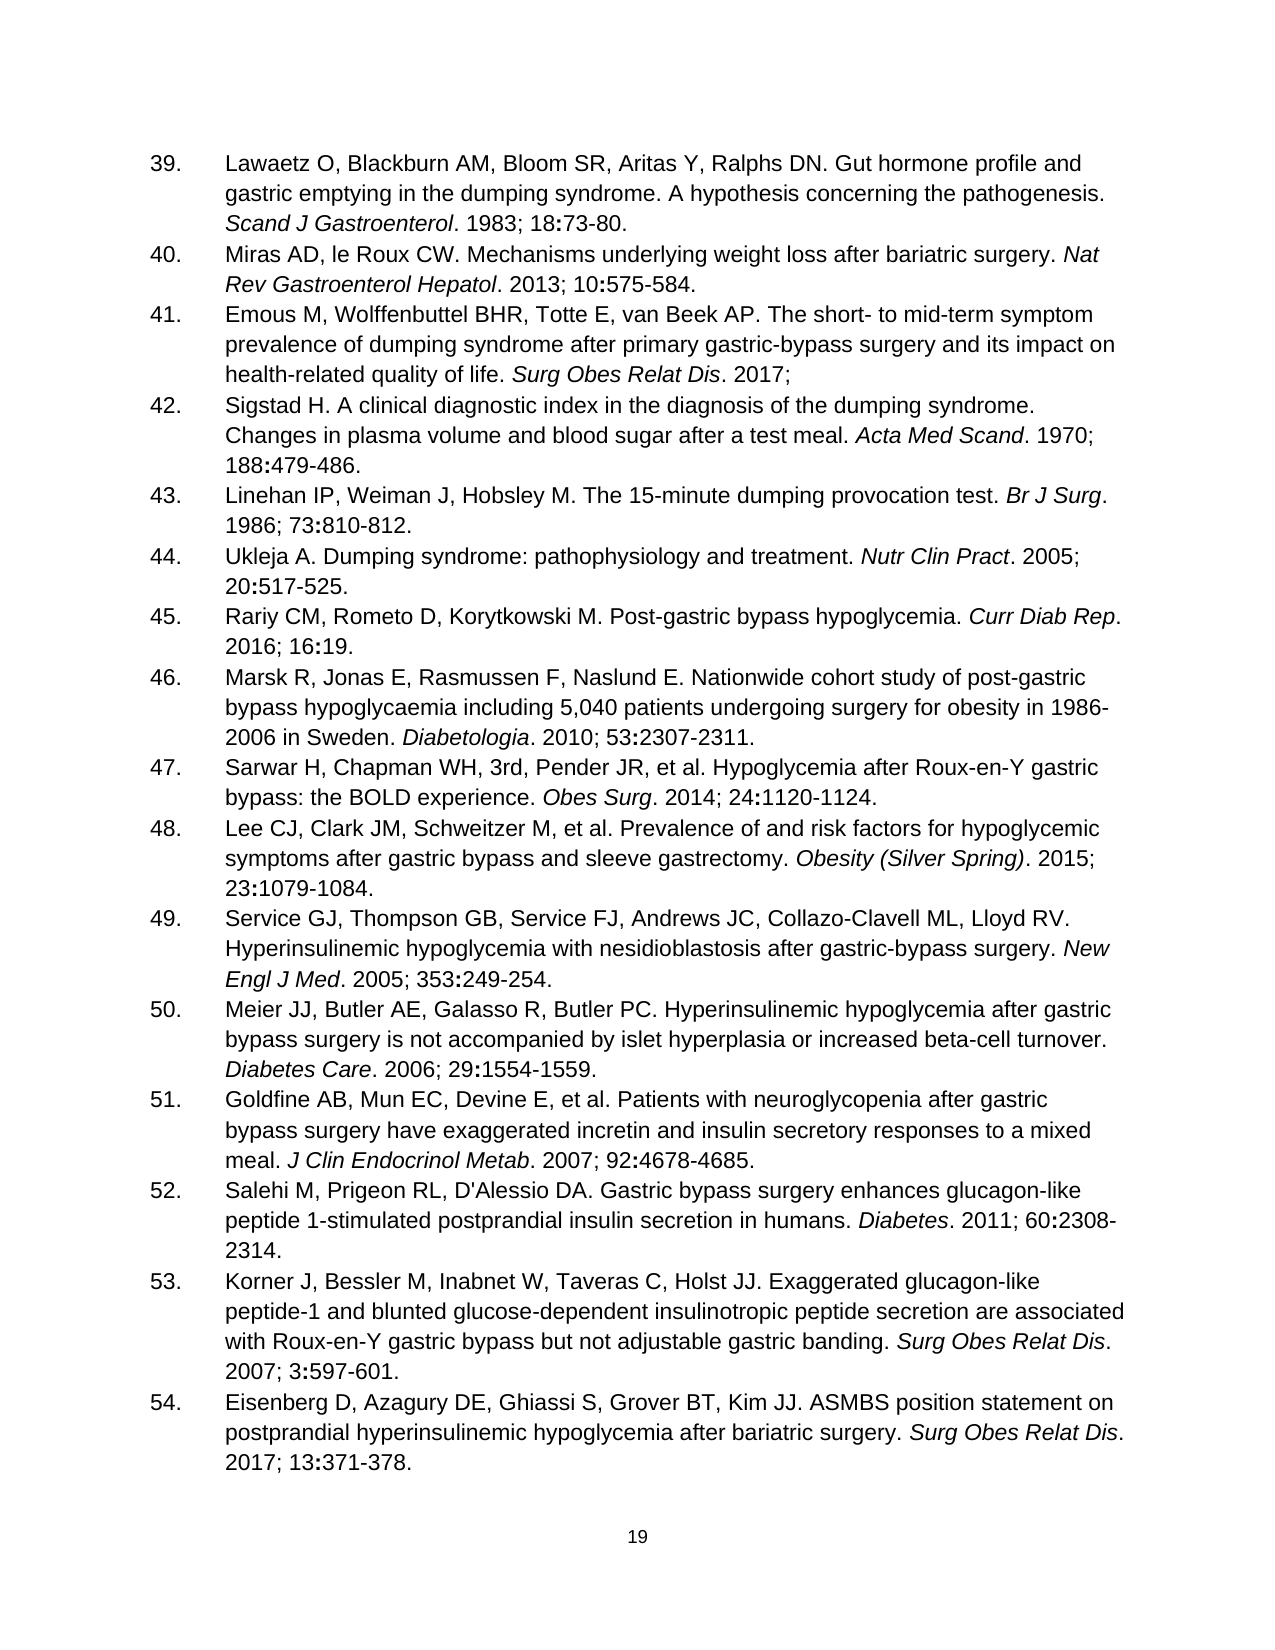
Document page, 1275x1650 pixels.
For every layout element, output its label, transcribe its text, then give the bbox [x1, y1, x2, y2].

text 44. Ukleja A. Dumping syndrome: pathophysiology and treatment. Nutr Clin Pract. 2005; 20:517-525. [150, 543, 1125, 599]
text 52. Salehi M, Prigeon RL, D'Alessio DA. Gastric bypass surgery enhances glucagon-like peptide 1-stimulated postprandial insulin secretion in humans. Diabetes. 2011; 60:2308-2314. [150, 1177, 1125, 1264]
text 54. Eisenberg D, Azagury DE, Ghiassi S, Grover BT, Kim JJ. ASMBS position statement on postprandial hyperinsulinemic hypoglycemia after bariatric surgery. Surg Obes Relat Dis. 2017; 13:371-378. [150, 1388, 1125, 1475]
text 41. Emous M, Wolffenbuttel BHR, Totte E, van Beek AP. The short- to mid-term symptom prevalence of dumping syndrome after primary gastric-bypass surgery and its impact on health-related quality of life. Surg Obes Relat Dis. 2017; [150, 301, 1125, 388]
text 39. Lawaetz O, Blackburn AM, Bloom SR, Aritas Y, Ralphs DN. Gut hormone profile and gastric emptying in the dumping syndrome. A hypothesis concerning the pathogenesis. Scand J Gastroenterol. 1983; 18:73-80. [150, 150, 1125, 237]
text 47. Sarwar H, Chapman WH, 3rd, Pender JR, et al. Hypoglycemia after Roux-en-Y gastric bypass: the BOLD experience. Obes Surg. 2014; 24:1120-1124. [150, 754, 1125, 811]
text 53. Korner J, Bessler M, Inabnet W, Taveras C, Holst JJ. Exaggerated glucagon-like peptide-1 and blunted glucose-dependent insulinotropic peptide secretion are associated with Roux-en-Y gastric bypass but not adjustable gastric banding. Surg Obes Relat Dis. 2007; 3:597-601. [150, 1268, 1125, 1385]
text 45. Rariy CM, Rometo D, Korytkowski M. Post-gastric bypass hypoglycemia. Curr Diab Rep. 2016; 16:19. [150, 603, 1125, 660]
text 48. Lee CJ, Clark JM, Schweitzer M, et al. Prevalence of and risk factors for hypoglycemic symptoms after gastric bypass and sleeve gastrectomy. Obesity (Silver Spring). 2015; 23:1079-1084. [150, 814, 1125, 901]
text 49. Service GJ, Thompson GB, Service FJ, Andrews JC, Collazo-Clavell ML, Lloyd RV. Hyperinsulinemic hypoglycemia with nesidioblastosis after gastric-bypass surgery. New Engl J Med. 2005; 353:249-254. [150, 905, 1125, 992]
text 42. Sigstad H. A clinical diagnostic index in the diagnosis of the dumping syndrome. Changes in plasma volume and blood sugar after a test meal. Acta Med Scand. 1970; 188:479-486. [150, 392, 1125, 478]
text 50. Meier JJ, Butler AE, Galasso R, Butler PC. Hyperinsulinemic hypoglycemia after gastric bypass surgery is not accompanied by islet hyperplasia or increased beta-cell turnover. Diabetes Care. 2006; 29:1554-1559. [150, 996, 1125, 1083]
text 40. Miras AD, le Roux CW. Mechanisms underlying weight loss after bariatric surgery. Nat Rev Gastroenterol Hepatol. 2013; 10:575-584. [150, 241, 1125, 297]
text 51. Goldfine AB, Mun EC, Devine E, et al. Patients with neuroglycopenia after gastric bypass surgery have exaggerated incretin and insulin secretory responses to a mixed meal. J Clin Endocrinol Metab. 2007; 92:4678-4685. [150, 1086, 1125, 1173]
text 43. Linehan IP, Weiman J, Hobsley M. The 15-minute dumping provocation test. Br J Surg. 1986; 73:810-812. [150, 482, 1125, 539]
text 46. Marsk R, Jonas E, Rasmussen F, Naslund E. Nationwide cohort study of post-gastric bypass hypoglycaemia including 5,040 patients undergoing surgery for obesity in 1986-2006 in Sweden. Diabetologia. 2010; 53:2307-2311. [150, 663, 1125, 750]
